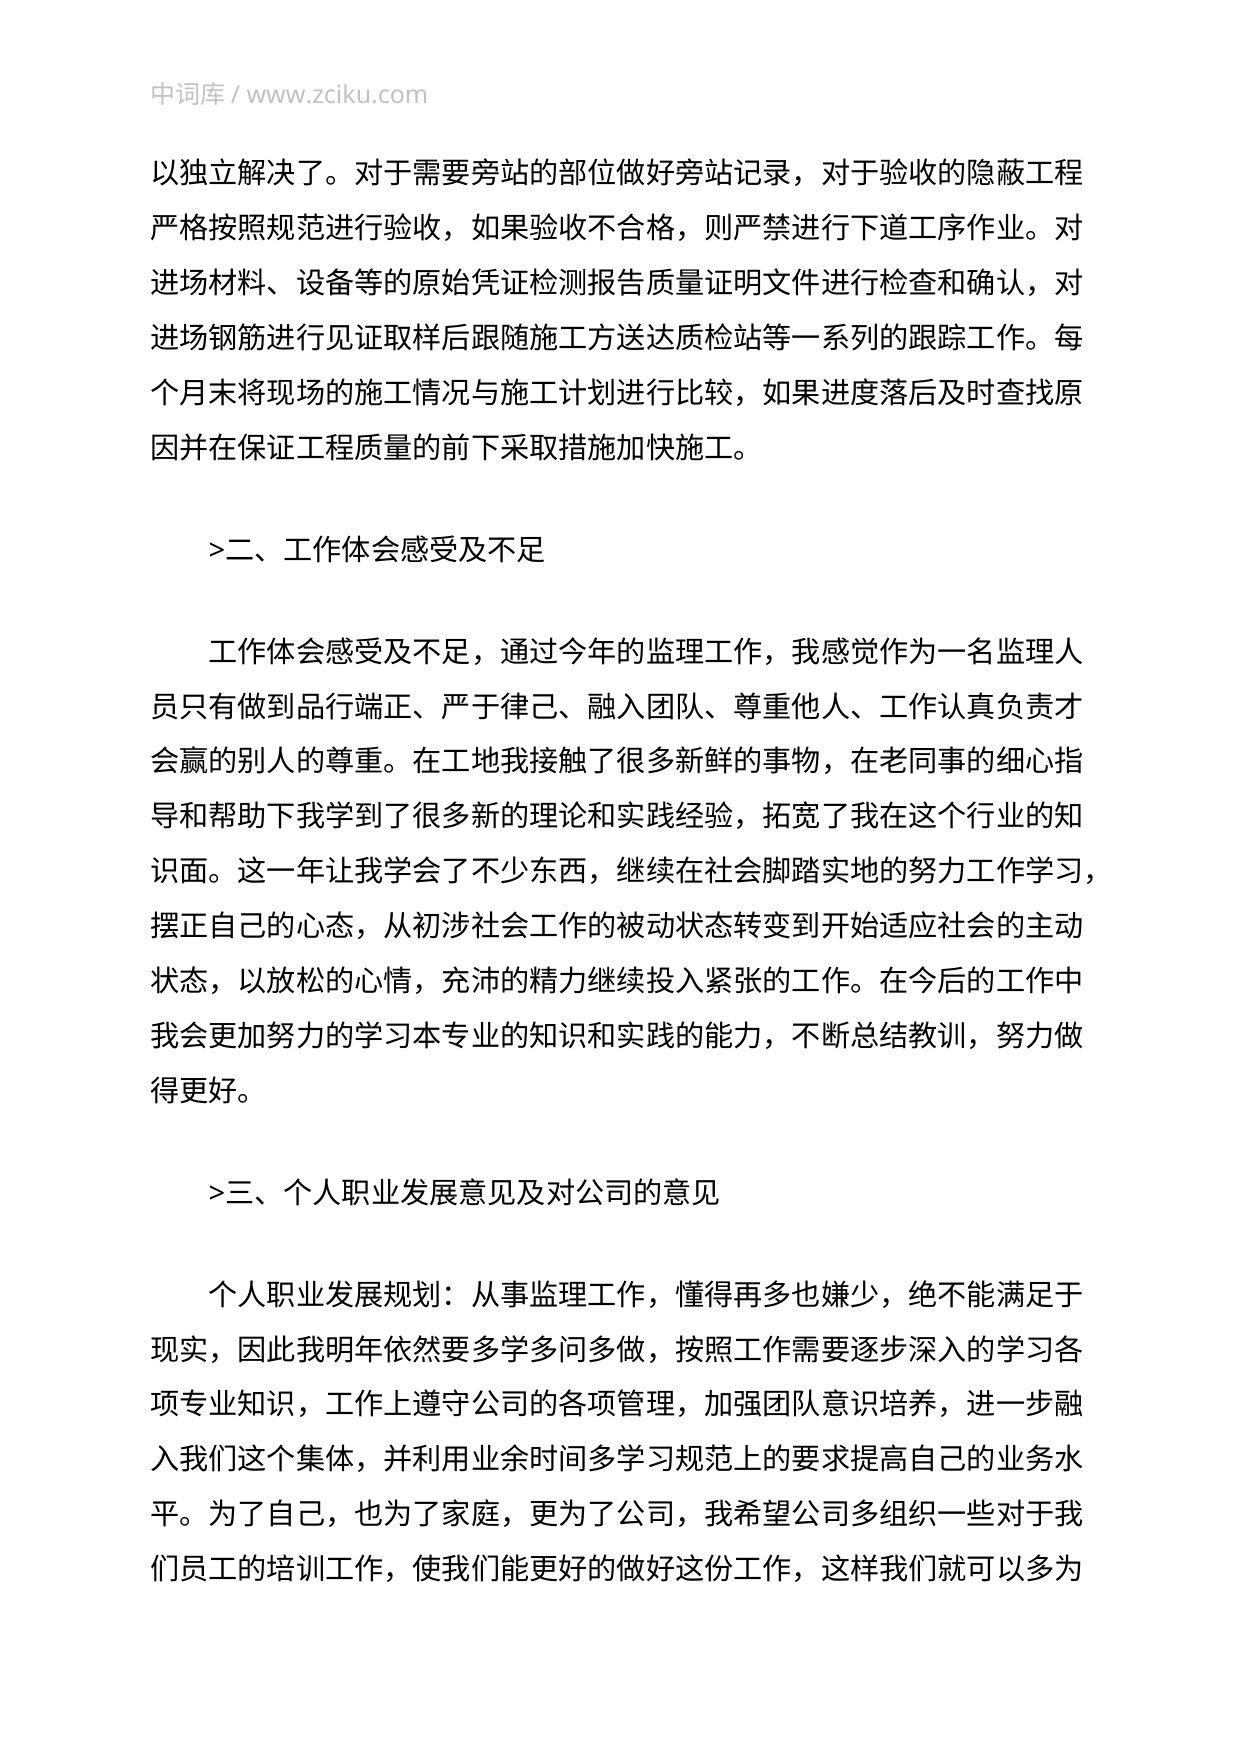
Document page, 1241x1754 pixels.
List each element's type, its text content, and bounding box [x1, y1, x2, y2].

text >三、个人职业发展意见及对公司的意见 [150, 1169, 1090, 1212]
text >二、工作体会感受及不足 [150, 526, 1090, 569]
text 工作体会感受及不足，通过今年的监理工作，我感觉作为一名监理人员只有做到品行端正、严于律己、融入团队、尊重他人、工作认真负责才会赢的别人的尊重。在工地我接触了很多新鲜的事物，在老同事的细心指导和帮助下我学到了很多新的理论和实践经验，拓宽了我在这个行业的知识面。这一年让我学会了不少东西，继续在社会脚踏实地的努力工作学习，摆正自己的心态，从初涉社会工作的被动状态转变到开始适应社会的主动状态，以放松的心情，充沛的精力继续投入紧张的工作。在今后的工作中我会更加努力的学习本专业的知识和实践的能力，不断总结教训，努力做得更好。 [150, 628, 1090, 1110]
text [150, 150, 1090, 467]
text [150, 1271, 1090, 1588]
